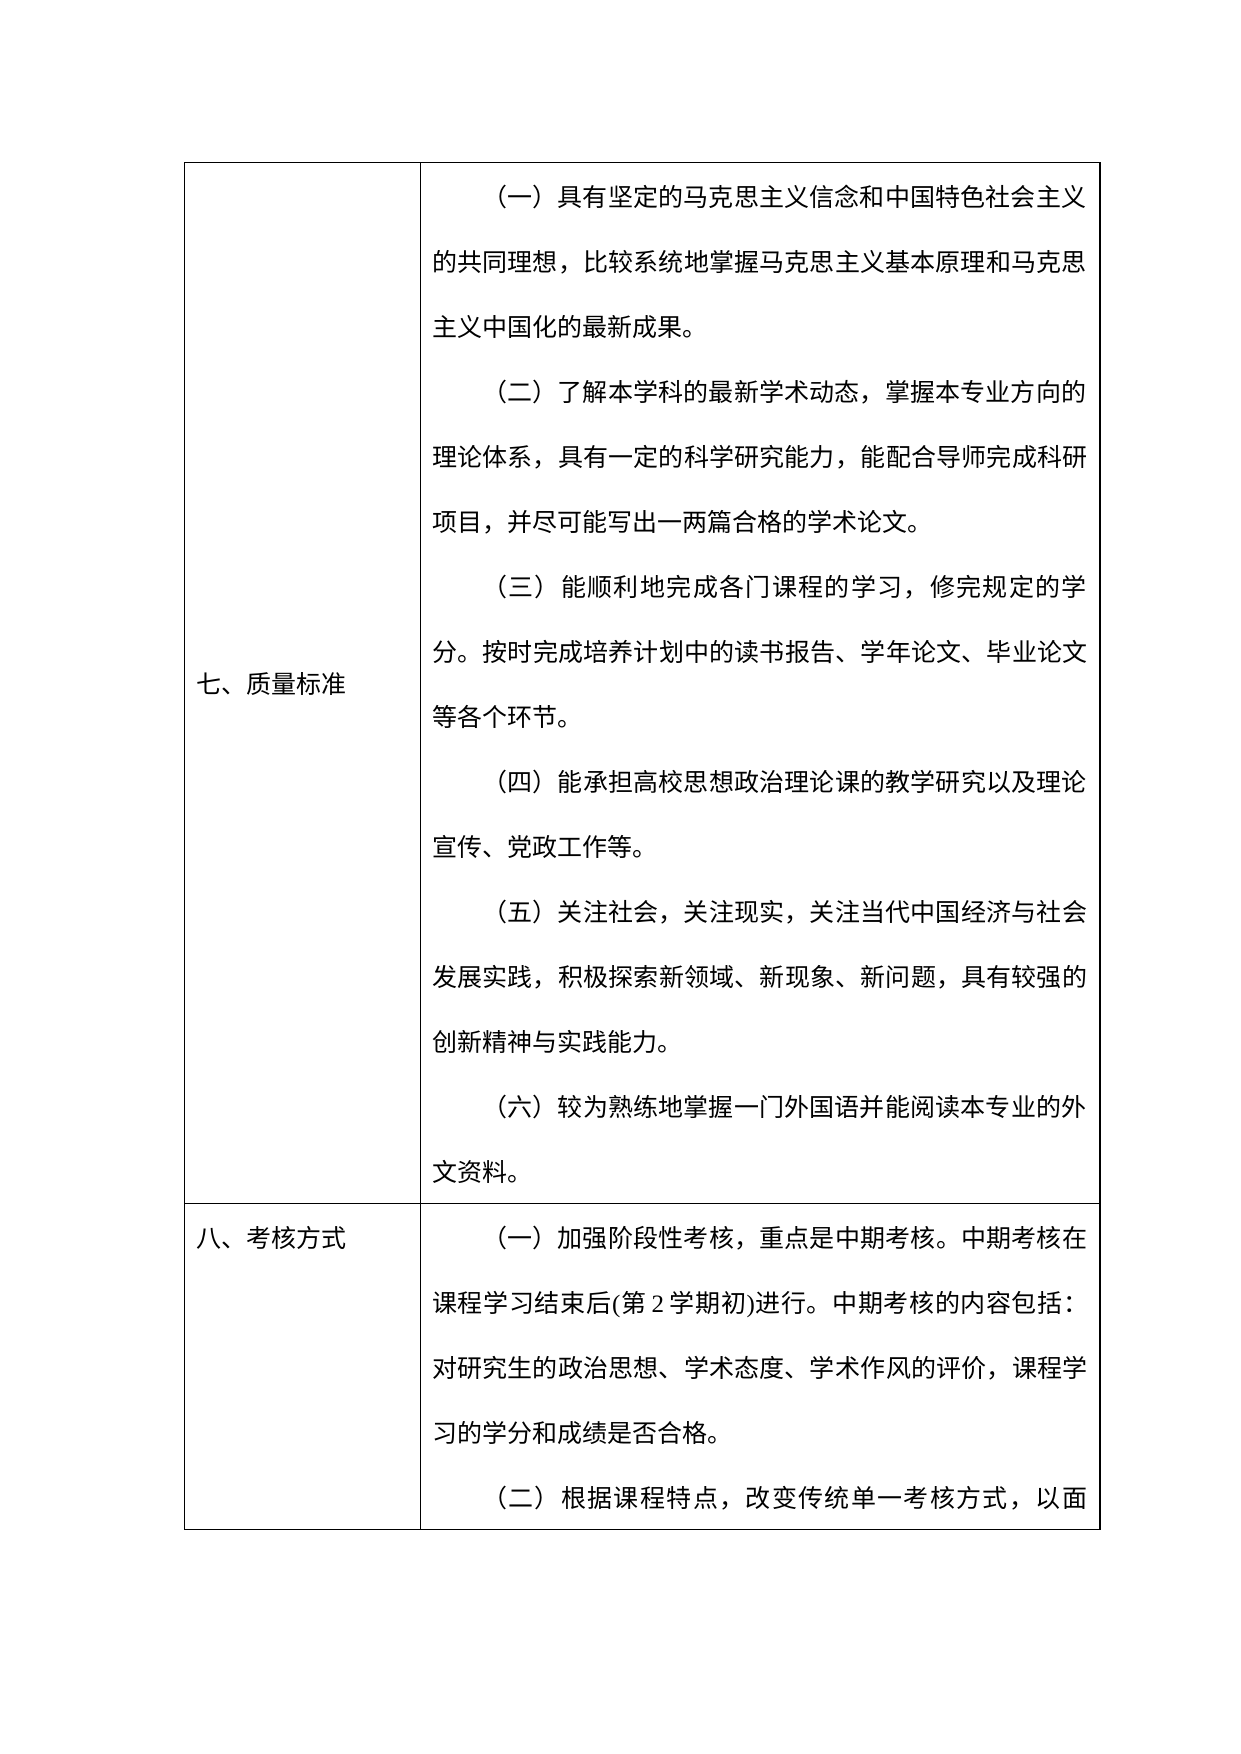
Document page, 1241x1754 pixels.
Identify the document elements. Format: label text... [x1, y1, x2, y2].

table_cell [421, 1204, 1099, 1529]
table_cell （一）具有坚定的马克思主义信念和中国特色社会主义的共同理想，比较系统地掌握马克思主义基本原理和马克思主义中国化的最新成果。 （二）了解本学科的最新学术动态，掌握本专业方向的理论体系，具有一定的科学研究能力，能配合导师完成科研项目，并尽可能写出一两篇合格的学术论文。 （三）能顺利地完成各门课程的学习，修完规定的学分。按时完成培养计划中的读书报告、学年论文、毕业论文等各个环节。 （四）能承担高校思想政治理论课的教学研究以及理论宣传、党政工作等。 （五）关注社会，关注现实，关注当代中国经济与社会发展实践，积极探索新领域、新现象、新问题，具有较强的创新精神与实践能力。 （六）较为熟练地掌握一门外国语并能阅读本专业的外文资料。 [421, 163, 1099, 1203]
table_cell 七、质量标准 [185, 163, 420, 1203]
table_cell 八、考核方式 [185, 1204, 420, 1529]
